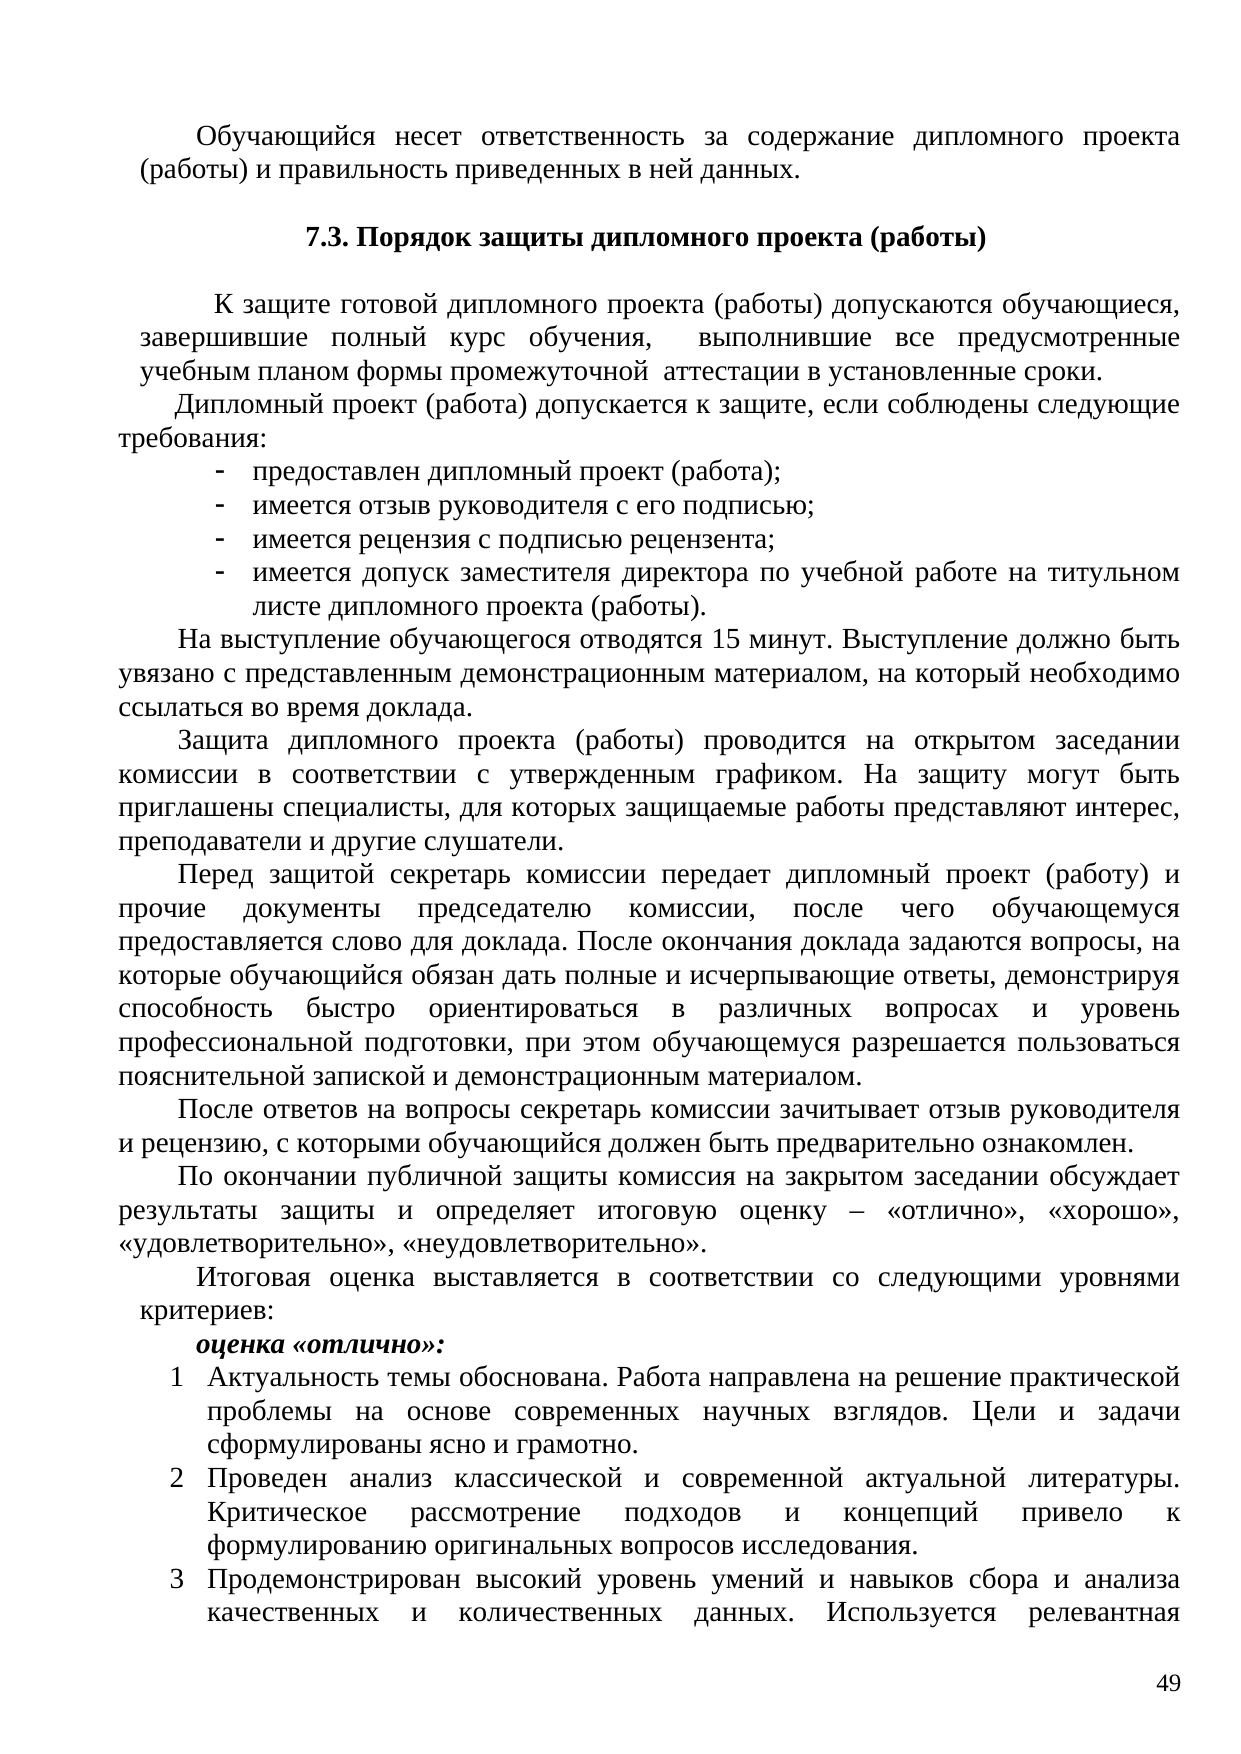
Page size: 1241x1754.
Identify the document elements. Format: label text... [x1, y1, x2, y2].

list имеется допуск заместителя директора по учебной работе на титульном листе дипломного проекта (работы). [215, 554, 1181, 622]
text оценка «отлично»: [139, 1326, 1181, 1359]
text Защита дипломного проекта (работы) проводится на открытом заседании комиссии в соответствии с утвержденным графиком. На защиту могут быть приглашены специалисты, для которых защищаемые работы представляют интерес, преподаватели и другие слушатели. [118, 722, 1181, 856]
list Актуальность темы обоснована. Работа направлена на решение практической проблемы на основе современных научных взглядов. Цели и задачи сформулированы ясно и грамотно. [169, 1359, 1181, 1460]
subtitle 7.3. Порядок защиты дипломного проекта (работы) [148, 219, 1143, 252]
text К защите готовой дипломного проекта (работы) допускаются обучающиеся, завершившие полный курс обучения, выполнившие все предусмотренные учебным планом формы промежуточной аттестации в установленные сроки. [139, 286, 1181, 386]
list предоставлен дипломный проект (работа); [215, 453, 1181, 487]
list имеется отзыв руководителя с его подписью; [215, 487, 1181, 521]
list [169, 1561, 1181, 1628]
list Проведен анализ классической и современной актуальной литературы. Критическое рассмотрение подходов и концепций привело к формулированию оригинальных вопросов исследования. [169, 1460, 1181, 1561]
text Итоговая оценка выставляется в соответствии со следующими уровнями критериев: [139, 1259, 1181, 1326]
list имеется рецензия с подписью рецензента; [215, 521, 1181, 554]
text На выступление обучающегося отводятся 15 минут. Выступление должно быть увязано с представленным демонстрационным материалом, на который необходимо ссылаться во время доклада. [118, 622, 1181, 722]
text После ответов на вопросы секретарь комиссии зачитывает отзыв руководителя и рецензию, с которыми обучающийся должен быть предварительно ознакомлен. [118, 1091, 1181, 1158]
text Обучающийся несет ответственность за содержание дипломного проекта (работы) и правильность приведенных в ней данных. [139, 118, 1181, 185]
text Дипломный проект (работа) допускается к защите, если соблюдены следующие требования: [118, 386, 1181, 453]
text По окончании публичной защиты комиссия на закрытом заседании обсуждает результаты защиты и определяет итоговую оценку – «отлично», «хорошо», «удовлетворительно», «неудовлетворительно». [118, 1158, 1181, 1259]
text Перед защитой секретарь комиссии передает дипломный проект (работу) и прочие документы председателю комиссии, после чего обучающемуся предоставляется слово для доклада. После окончания доклада задаются вопросы, на которые обучающийся обязан дать полные и исчерпывающие ответы, демонстрируя способность быстро ориентироваться в различных вопросах и уровень профессиональной подготовки, при этом обучающемуся разрешается пользоваться пояснительной запиской и демонстрационным материалом. [118, 856, 1181, 1091]
